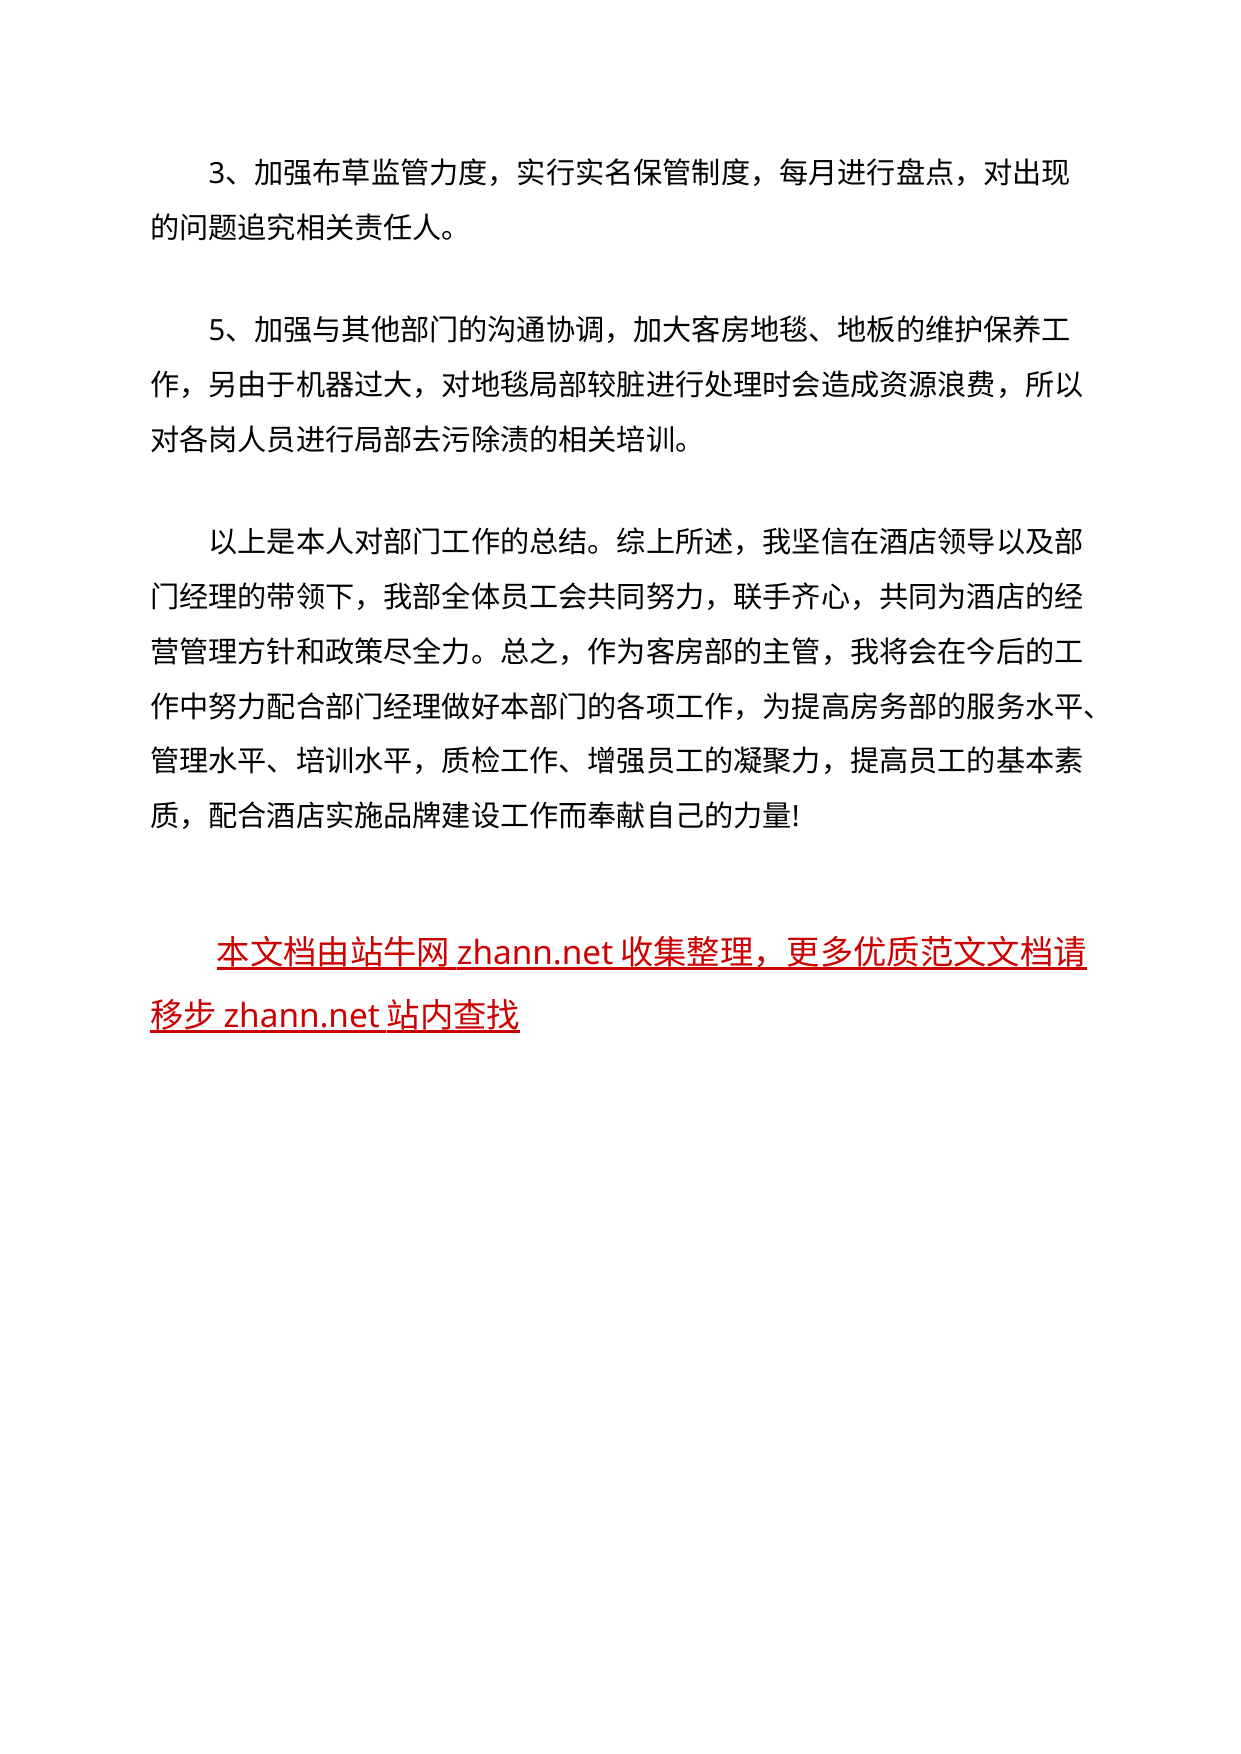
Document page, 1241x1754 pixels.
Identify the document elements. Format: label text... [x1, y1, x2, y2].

text 以上是本人对部门工作的总结。综上所述，我坚信在酒店领导以及部门经理的带领下，我部全体员工会共同努力，联手齐心，共同为酒店的经营管理方针和政策尽全力。总之，作为客房部的主管，我将会在今后的工作中努力配合部门经理做好本部门的各项工作，为提高房务部的服务水平、管理水平、培训水平，质检工作、增强员工的凝聚力，提高员工的基本素质，配合酒店实施品牌建设工作而奉献自己的力量! [150, 518, 1090, 835]
text 5、加强与其他部门的沟通协调，加大客房地毯、地板的维护保养工作，另由于机器过大，对地毯局部较脏进行处理时会造成资源浪费，所以对各岗人员进行局部去污除渍的相关培训。 [150, 307, 1090, 459]
text 3、加强布草监管力度，实行实名保管制度，每月进行盘点，对出现的问题追究相关责任人。 [150, 150, 1090, 247]
text 本文档由站牛网zhann.net收集整理，更多优质范文文档请移步zhann.net站内查找 [150, 926, 1090, 1037]
